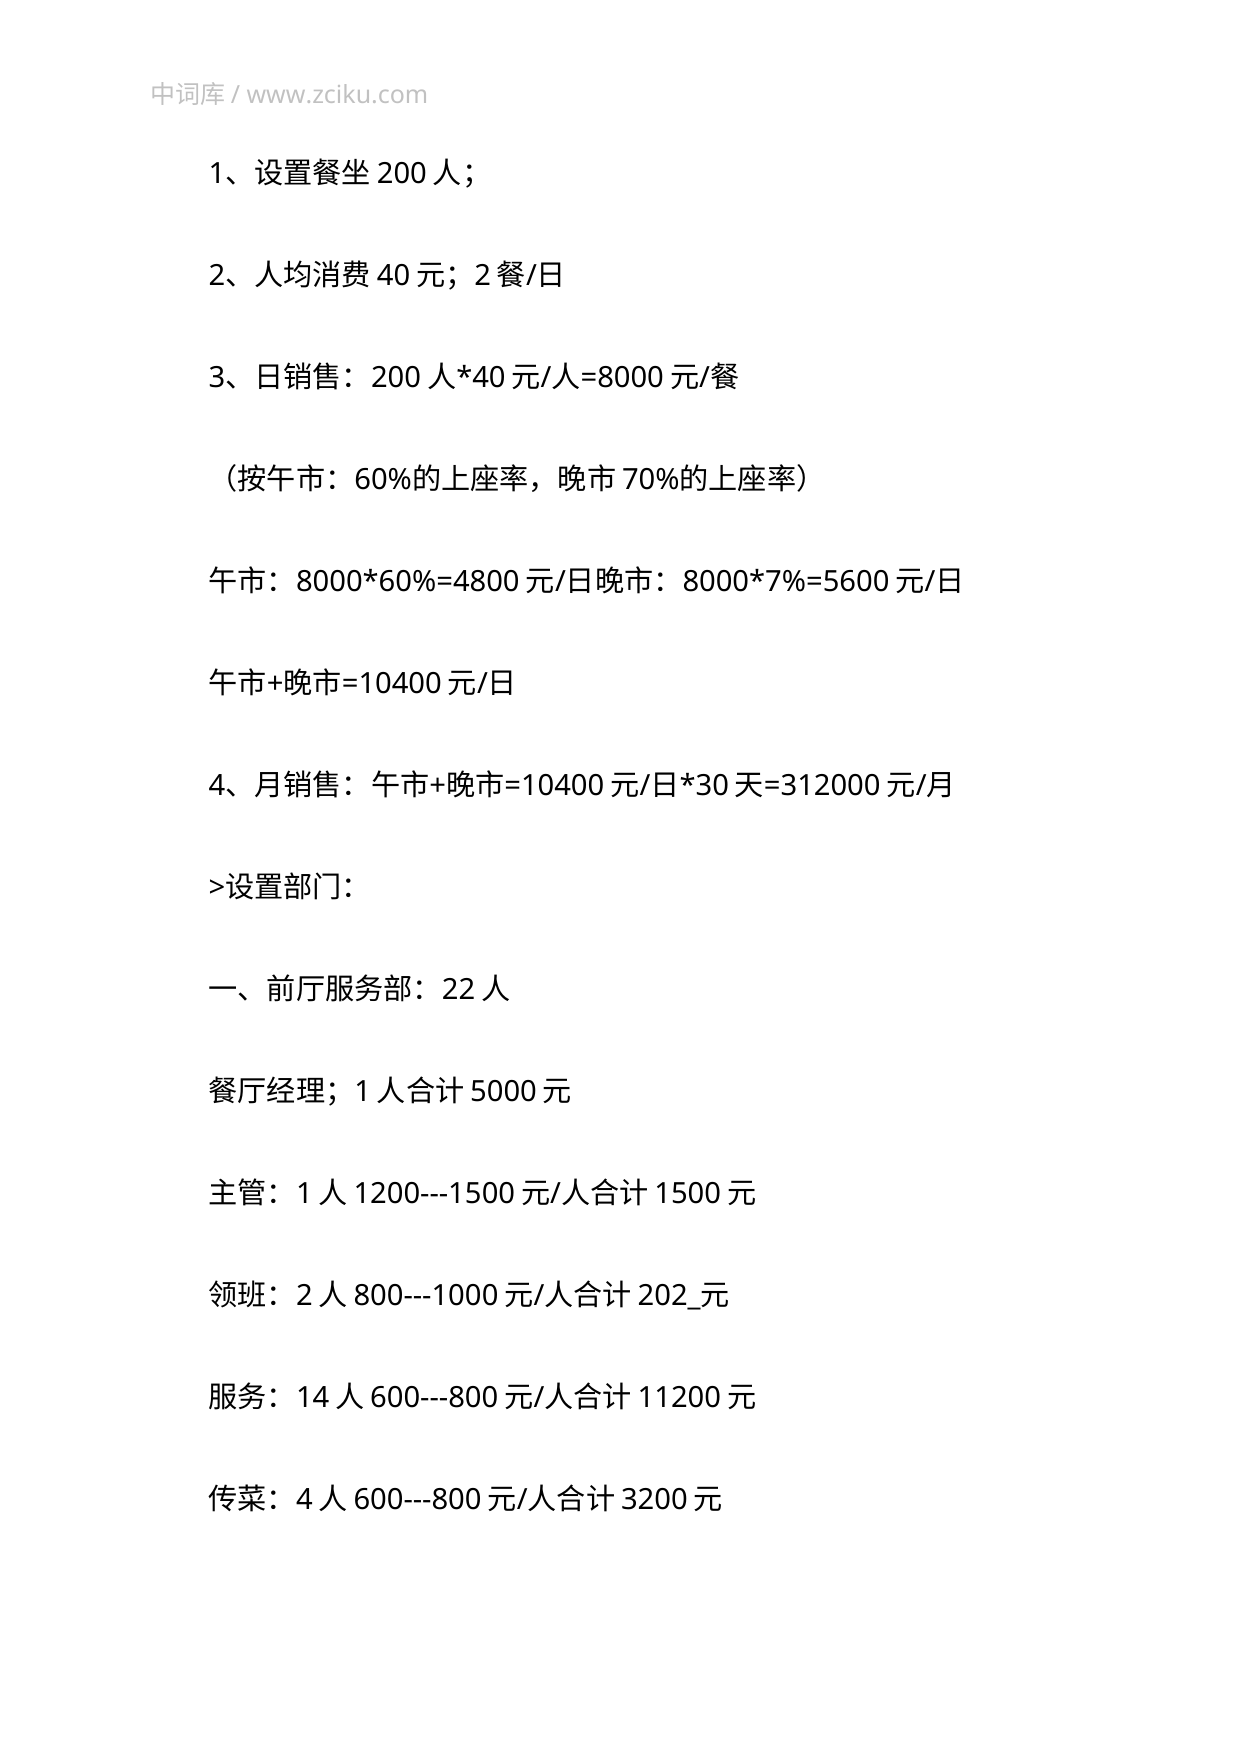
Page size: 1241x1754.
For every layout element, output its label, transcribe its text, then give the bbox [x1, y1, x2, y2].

text 服务：14人600---800元/人合计11200元 [150, 1374, 1090, 1416]
text 午市+晚市=10400元/日 [150, 660, 1090, 702]
text 餐厅经理；1人合计5000元 [150, 1068, 1090, 1110]
text 2、人均消费40元；2餐/日 [150, 252, 1090, 294]
text （按午市：60%的上座率，晚市70%的上座率） [150, 456, 1090, 498]
text 午市：8000*60%=4800元/日晚市：8000*7%=5600元/日 [150, 558, 1090, 600]
text 一、前厅服务部：22人 [150, 966, 1090, 1008]
text >设置部门： [150, 864, 1090, 906]
text 传菜：4人600---800元/人合计3200元 [150, 1476, 1090, 1518]
text 3、日销售：200人*40元/人=8000元/餐 [150, 354, 1090, 396]
text 领班：2人800---1000元/人合计202_元 [150, 1272, 1090, 1314]
text 主管：1人1200---1500元/人合计1500元 [150, 1170, 1090, 1212]
text 4、月销售：午市+晚市=10400元/日*30天=312000元/月 [150, 762, 1090, 804]
text 1、设置餐坐200人； [150, 150, 1090, 192]
